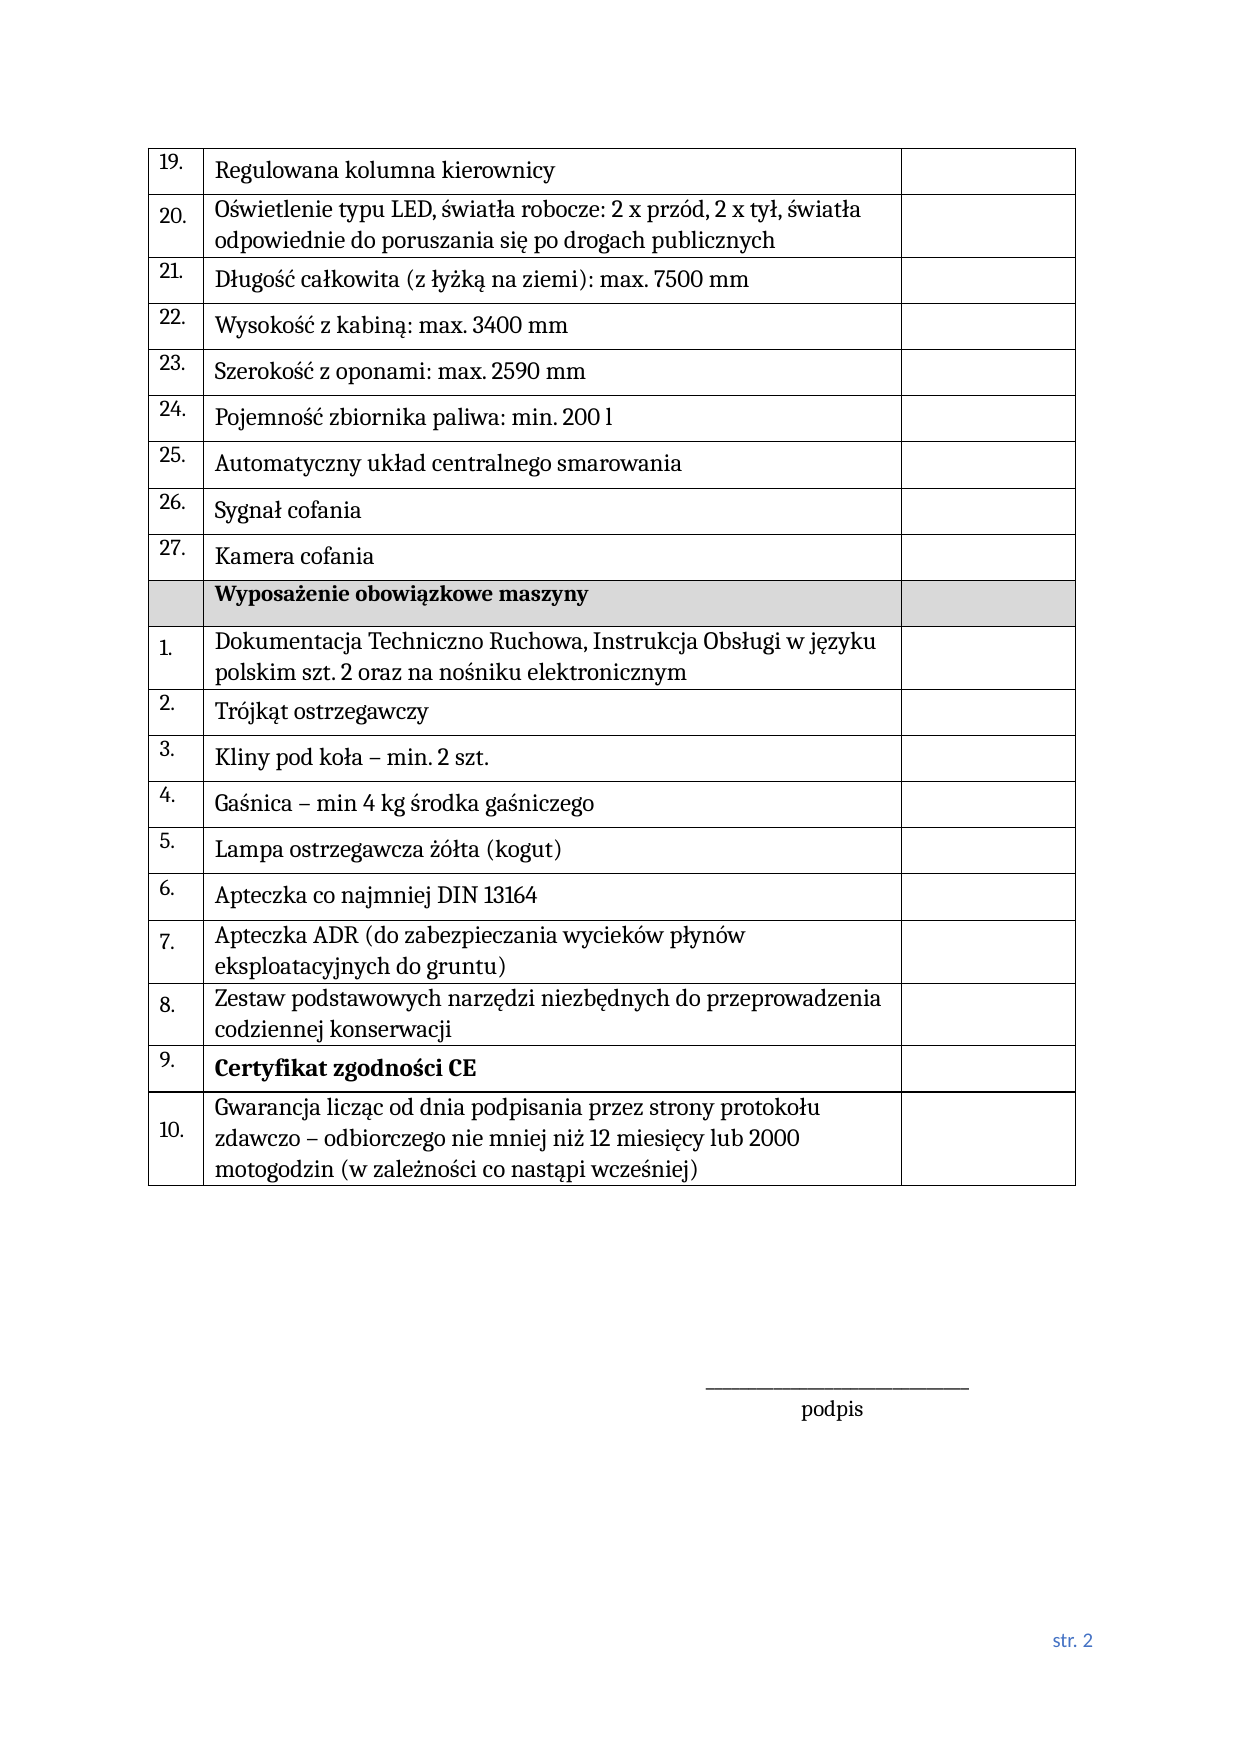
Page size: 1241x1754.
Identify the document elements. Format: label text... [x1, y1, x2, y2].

table_cell Regulowana kolumna kierownicy [204, 149, 901, 194]
table_cell [149, 581, 203, 626]
table_cell [902, 149, 1075, 194]
table_cell [902, 489, 1075, 533]
table_cell Dokumentacja Techniczno Ruchowa, Instrukcja Obsługi w języku polskim szt. 2 oraz na nośniku elektronicznym [204, 627, 901, 689]
table_cell 21. [149, 258, 203, 303]
table_cell [902, 304, 1075, 349]
table_cell 4. [149, 782, 203, 827]
table_cell Kliny pod koła – min. 2 szt. [204, 736, 901, 781]
table_cell [902, 258, 1075, 303]
table_cell Certyfikat zgodności CE [204, 1046, 901, 1091]
table_cell 26. [149, 489, 203, 533]
table_cell 1. [149, 627, 203, 689]
table_cell [902, 396, 1075, 441]
table_cell Pojemność zbiornika paliwa: min. 200 l [204, 396, 901, 441]
table_cell [902, 690, 1075, 735]
table_cell 20. [149, 195, 203, 257]
table_cell [902, 984, 1075, 1045]
table_cell Szerokość z oponami: max. 2590 mm [204, 350, 901, 395]
table_cell Zestaw podstawowych narzędzi niezbędnych do przeprowadzenia codziennej konserwacji [204, 984, 901, 1045]
table_cell Apteczka ADR (do zabezpieczania wycieków płynów eksploatacyjnych do gruntu) [204, 921, 901, 982]
table_cell 22. [149, 304, 203, 349]
table_cell 23. [149, 350, 203, 395]
table_cell [902, 874, 1075, 919]
table_cell Długość całkowita (z łyżką na ziemi): max. 7500 mm [204, 258, 901, 303]
table_cell Apteczka co najmniej DIN 13164 [204, 874, 901, 919]
table_cell Kamera cofania [204, 535, 901, 580]
table_cell [902, 350, 1075, 395]
table_cell Gaśnica – min 4 kg środka gaśniczego [204, 782, 901, 827]
table_cell [902, 581, 1075, 626]
table_cell 9. [149, 1046, 203, 1091]
table_cell [902, 921, 1075, 982]
table_cell 27. [149, 535, 203, 580]
table_cell [902, 442, 1075, 487]
table_cell [902, 782, 1075, 827]
table_cell [902, 828, 1075, 873]
table_cell 19. [149, 149, 203, 194]
table_cell Lampa ostrzegawcza żółta (kogut) [204, 828, 901, 873]
text podpis [148, 1395, 1093, 1422]
table_cell Wysokość z kabiną: max. 3400 mm [204, 304, 901, 349]
table_cell [902, 535, 1075, 580]
table_cell Wyposażenie obowiązkowe maszyny [204, 581, 901, 626]
table_cell Sygnał cofania [204, 489, 901, 533]
text _______________________________ [148, 1367, 1093, 1393]
table_cell 2. [149, 690, 203, 735]
table_cell 8. [149, 984, 203, 1045]
table_cell Trójkąt ostrzegawczy [204, 690, 901, 735]
table_cell 3. [149, 736, 203, 781]
table_cell 6. [149, 874, 203, 919]
table_cell [902, 736, 1075, 781]
table_cell [902, 627, 1075, 689]
table_cell 25. [149, 442, 203, 487]
table_cell [902, 1046, 1075, 1091]
table_cell 5. [149, 828, 203, 873]
table_cell 10. [149, 1093, 203, 1185]
table_cell Automatyczny układ centralnego smarowania [204, 442, 901, 487]
table_cell 24. [149, 396, 203, 441]
table_cell 7. [149, 921, 203, 982]
table_cell [902, 195, 1075, 257]
table_cell Gwarancja licząc od dnia podpisania przez strony protokołu zdawczo – odbiorczego nie mniej niż 12 miesięcy lub 2000 motogodzin (w zależności co nastąpi wcześniej) [204, 1093, 901, 1185]
table_cell [902, 1093, 1075, 1185]
table_cell Oświetlenie typu LED, światła robocze: 2 x przód, 2 x tył, światła odpowiednie do poruszania się po drogach publicznych [204, 195, 901, 257]
